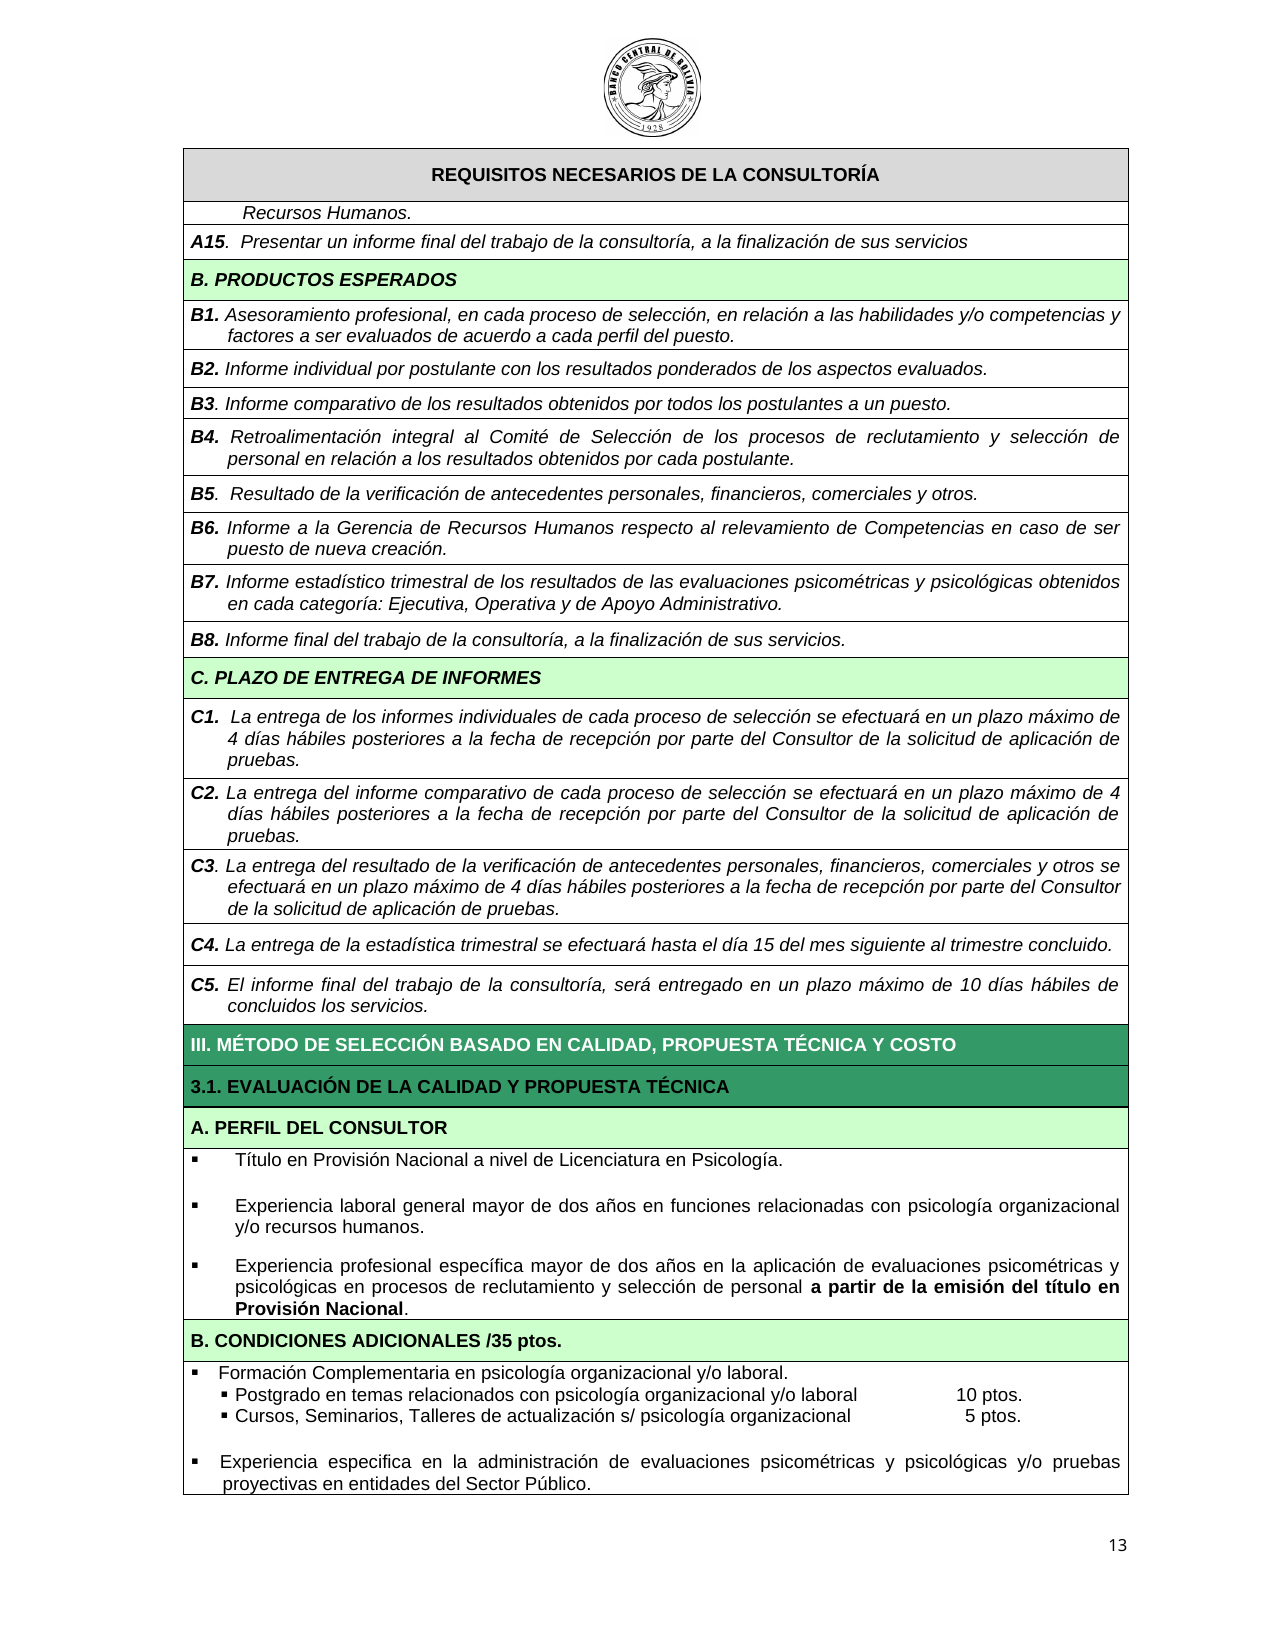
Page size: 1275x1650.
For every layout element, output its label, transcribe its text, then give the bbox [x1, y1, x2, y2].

table_cell A15. Presentar un informe final del trabajo de la consultoría, a la finalización de sus servicios [184, 225, 1128, 258]
table_cell B. PRODUCTOS ESPERADOS [184, 260, 1128, 300]
table_cell C2. La entrega del informe comparativo de cada proceso de selección se efectuará en un plazo máximo de 4 días hábiles posteriores a la fecha de recepción por parte del Consultor de la solicitud de aplicación de pruebas. [184, 779, 1128, 849]
table_cell B2. Informe individual por postulante con los resultados ponderados de los aspectos evaluados. [184, 350, 1128, 387]
table_cell B8. Informe final del trabajo de la consultoría, a la finalización de sus servicios. [184, 622, 1128, 657]
table_cell C4. La entrega de la estadística trimestral se efectuará hasta el día 15 del mes siguiente al trimestre concluido. [184, 924, 1128, 965]
table_cell B4. Retroalimentación integral al Comité de Selección de los procesos de reclutamiento y selección de personal en relación a los resultados obtenidos por cada postulante. [184, 419, 1128, 475]
table_cell C1. La entrega de los informes individuales de cada proceso de selección se efectuará en un plazo máximo de 4 días hábiles posteriores a la fecha de recepción por parte del Consultor de la solicitud de aplicación de pruebas. [184, 699, 1128, 777]
table_cell B6. Informe a la Gerencia de Recursos Humanos respecto al relevamiento de Competencias en caso de ser puesto de nueva creación. [184, 513, 1128, 564]
table_cell B3. Informe comparativo de los resultados obtenidos por todos los postulantes a un puesto. [184, 388, 1128, 418]
table_cell Título en Provisión Nacional a nivel de Licenciatura en Psicología. Experiencia laboral general mayor de dos años en funciones relacionadas con psicología organizacional y/o recursos humanos. Experiencia profesional específica mayor de dos años en la aplicación de evaluaciones psicométricas y psicológicas en procesos de reclutamiento y selección de personal a partir de la emisión del título en Provisión Nacional. [184, 1149, 1128, 1319]
table_cell B. CONDICIONES ADICIONALES /35 ptos. [184, 1320, 1128, 1361]
table_cell C5. El informe final del trabajo de la consultoría, será entregado en un plazo máximo de 10 días hábiles de concluidos los servicios. [184, 966, 1128, 1024]
table_cell B5. Resultado de la verificación de antecedentes personales, financieros, comerciales y otros. [184, 476, 1128, 512]
table_cell III. MÉTODO DE SELECCIÓN BASADO EN CALIDAD, PROPUESTA TÉCNICA Y COSTO [184, 1025, 1128, 1065]
table_cell 3.1. EVALUACIÓN DE LA CALIDAD Y PROPUESTA TÉCNICA [184, 1066, 1128, 1106]
picture [603, 38, 701, 137]
table_cell A. PERFIL DEL CONSULTOR [184, 1108, 1128, 1148]
table_cell C. PLAZO DE ENTREGA DE INFORMES [184, 658, 1128, 698]
table_cell B1. Asesoramiento profesional, en cada proceso de selección, en relación a las habilidades y/o competencias y factores a ser evaluados de acuerdo a cada perfil del puesto. [184, 301, 1128, 349]
table_cell B7. Informe estadístico trimestral de los resultados de las evaluaciones psicométricas y psicológicas obtenidos en cada categoría: Ejecutiva, Operativa y de Apoyo Administrativo. [184, 565, 1128, 621]
table_header REQUISITOS NECESARIOS DE LA CONSULTORÍA [184, 149, 1128, 201]
table_cell C3. La entrega del resultado de la verificación de antecedentes personales, financieros, comerciales y otros se efectuará en un plazo máximo de 4 días hábiles posteriores a la fecha de recepción por parte del Consultor de la solicitud de aplicación de pruebas. [184, 850, 1128, 923]
